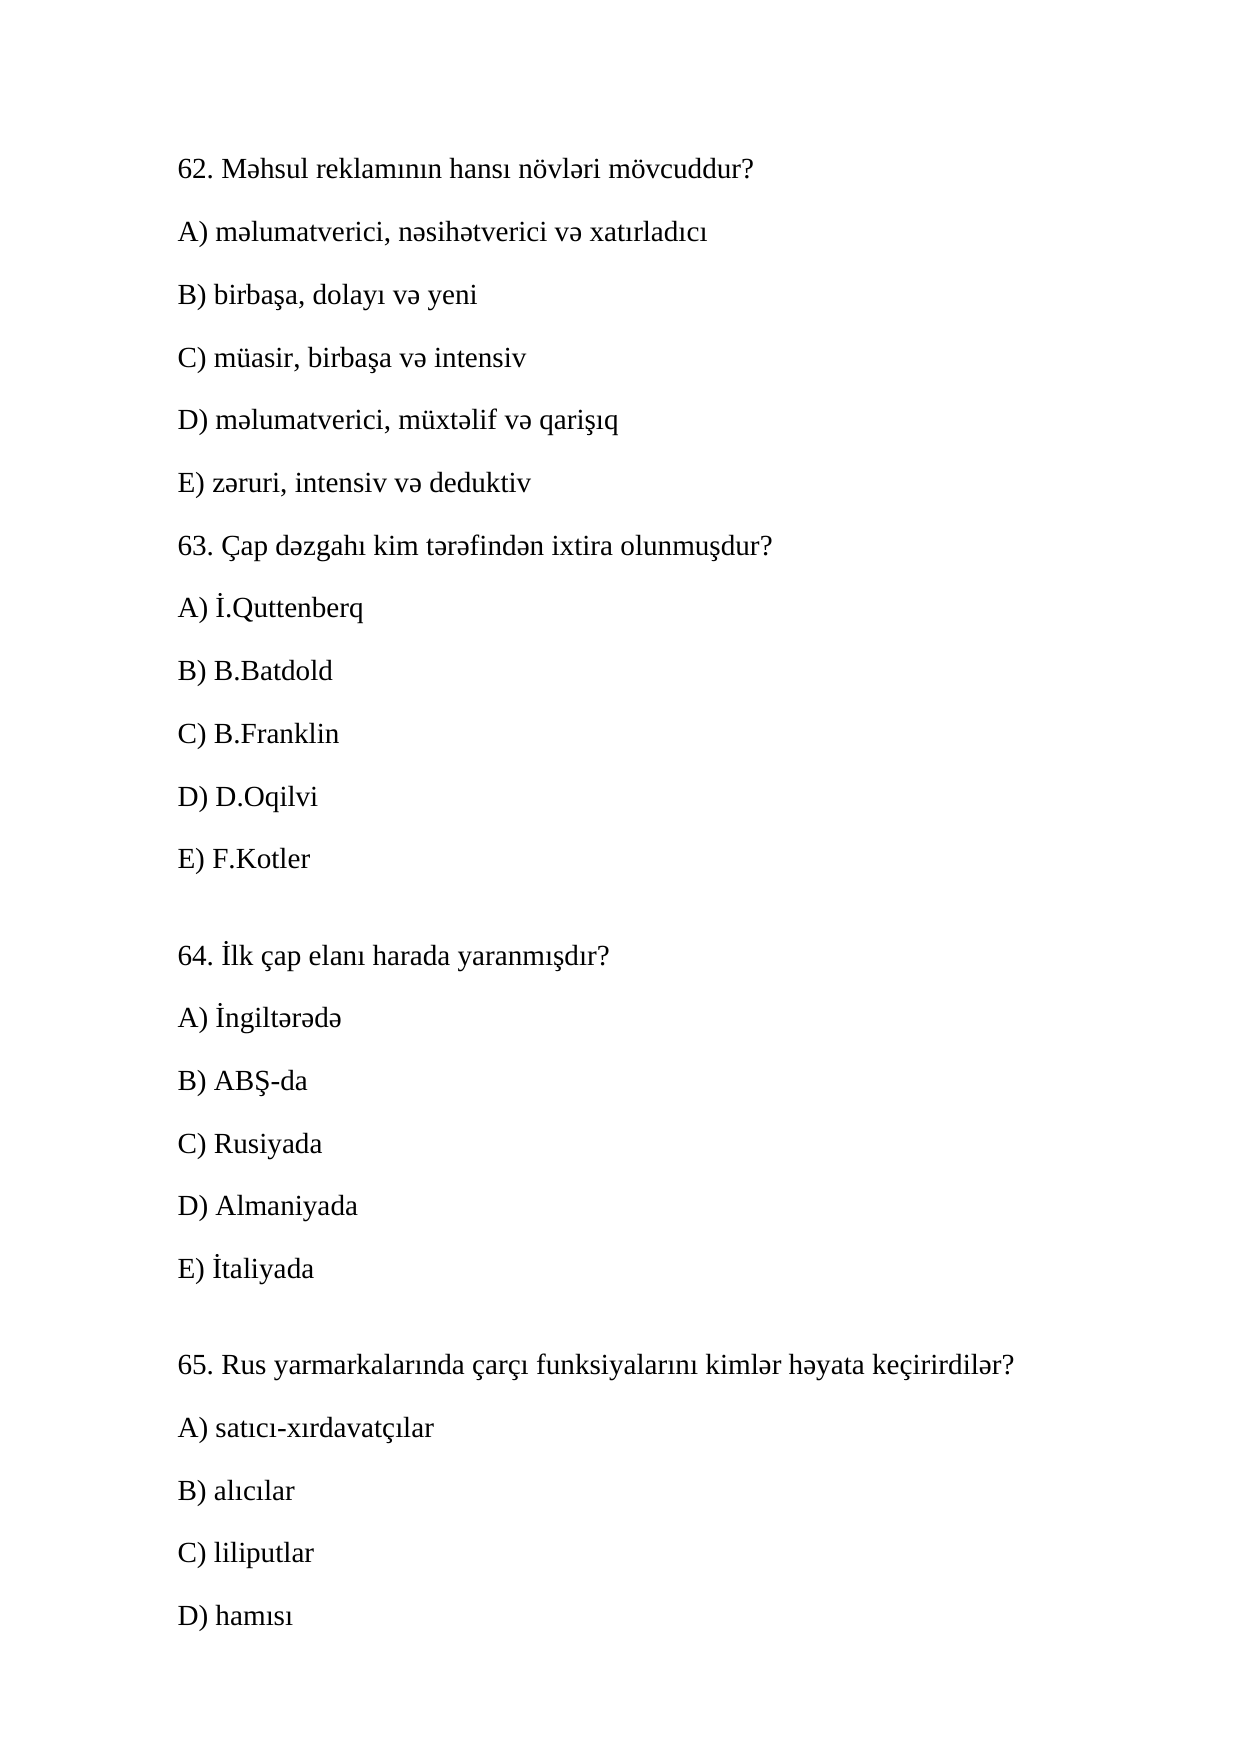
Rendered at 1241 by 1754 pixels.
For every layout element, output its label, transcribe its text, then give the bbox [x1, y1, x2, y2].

text D) hamısı [177, 1598, 1152, 1632]
text 65. Rus yarmarkalarında çarçı funksiyalarını kimlər həyata keçirirdilər? [177, 1314, 1152, 1381]
text C) müasir, birbaşa və intensiv [177, 340, 1152, 373]
text A) məlumatverici, nəsihətverici və xatırladıcı [177, 214, 1152, 248]
text B) B.Batdold [177, 653, 1152, 687]
text A) İ.Quttenberq [177, 591, 1152, 624]
text E) F.Kotler [177, 841, 1152, 875]
text C) Rusiyada [177, 1126, 1152, 1159]
text C) liliputlar [177, 1536, 1152, 1569]
text 62. Məhsul reklamının hansı növləri mövcuddur? [177, 118, 1152, 185]
text E) İtaliyada [177, 1251, 1152, 1285]
text 64. İlk çap elanı harada yaranmışdır? [177, 904, 1152, 971]
text D) məlumatverici, müxtəlif və qarişıq [177, 402, 1152, 436]
text A) satıcı-xırdavatçılar [177, 1410, 1152, 1444]
text 63. Çap dəzgahı kim tərəfindən ixtira olunmuşdur? [177, 528, 1152, 561]
text D) Almaniyada [177, 1188, 1152, 1222]
text B) ABŞ-da [177, 1063, 1152, 1097]
text D) D.Oqilvi [177, 779, 1152, 812]
text B) birbaşa, dolayı və yeni [177, 277, 1152, 311]
text C) B.Franklin [177, 716, 1152, 749]
text A) İngiltərədə [177, 1000, 1152, 1034]
text E) zəruri, intensiv və deduktiv [177, 465, 1152, 499]
text B) alıcılar [177, 1473, 1152, 1506]
